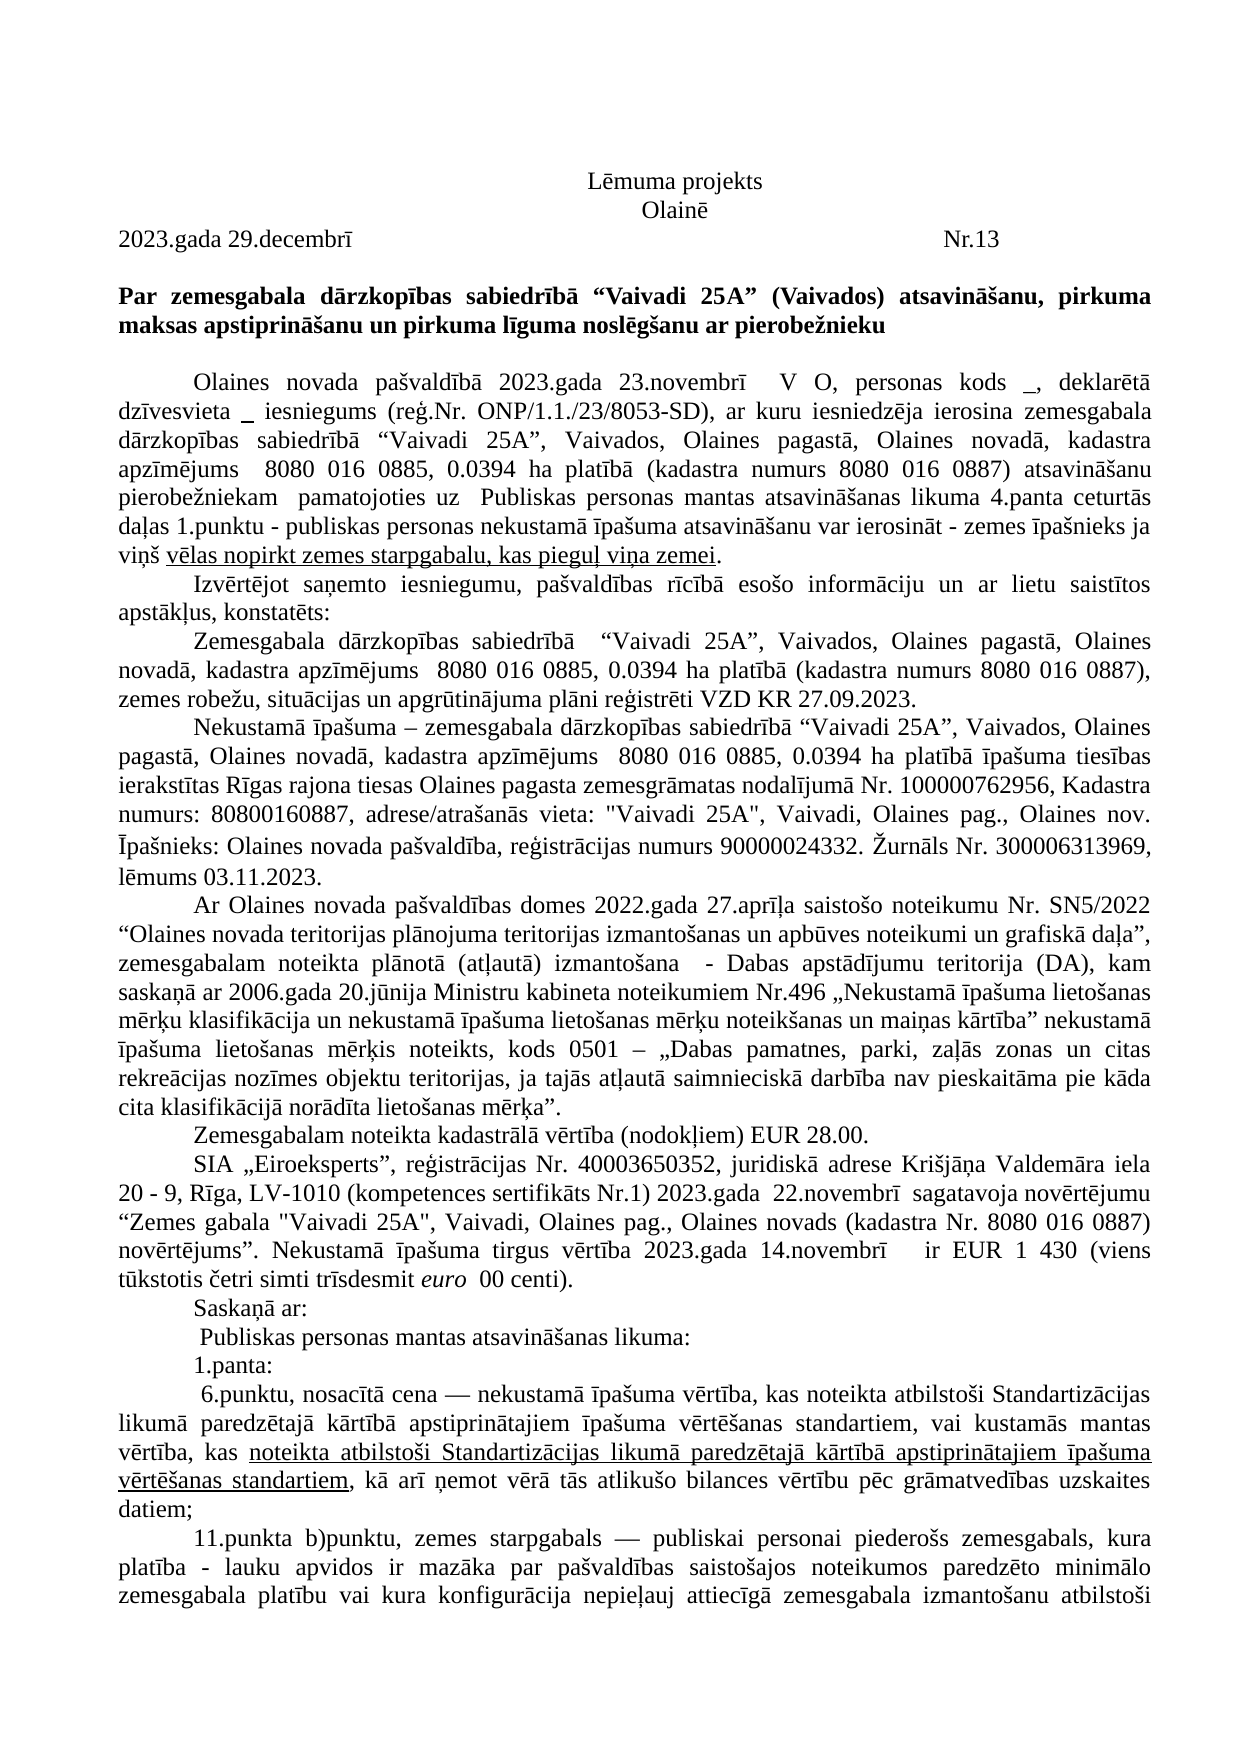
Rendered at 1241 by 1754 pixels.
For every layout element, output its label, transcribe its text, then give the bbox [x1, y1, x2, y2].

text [118, 1523, 1152, 1609]
text Nekustamā īpašuma – zemesgabala dārzkopības sabiedrībā “Vaivadi 25A”, Vaivados, Olaines pagastā, Olaines novadā, kadastra apzīmējums 8080 016 0885, 0.0394 ha platībā īpašuma tiesības ierakstītas Rīgas rajona tiesas Olaines pagasta zemesgrāmatas nodalījumā Nr. 100000762956, Kadastra numurs: 80800160887, adrese/atrašanās vieta: "Vaivadi 25A", Vaivadi, Olaines pag., Olaines nov. Īpašnieks: Olaines novada pašvaldība, reģistrācijas numurs 90000024332. Žurnāls Nr. 300006313969, lēmums 03.11.2023. [118, 712, 1152, 890]
text Par zemesgabala dārzkopības sabiedrībā “Vaivadi 25A” (Vaivados) atsavināšanu, pirkuma maksas apstiprināšanu un pirkuma līguma noslēgšanu ar pierobežnieku [118, 281, 1152, 339]
text Olaines novada pašvaldībā 2023.gada 23.novembrī V O, personas kods _, deklarētā dzīvesvieta _ iesniegums (reģ.Nr. ONP/1.1./23/8053-SD), ar kuru iesniedzēja ierosina zemesgabala dārzkopības sabiedrībā “Vaivadi 25A”, Vaivados, Olaines pagastā, Olaines novadā, kadastra apzīmējums 8080 016 0885, 0.0394 ha platībā (kadastra numurs 8080 016 0887) atsavināšanu pierobežniekam pamatojoties uz Publiskas personas mantas atsavināšanas likuma 4.panta ceturtās daļas 1.punktu - publiskas personas nekustamā īpašuma atsavināšanu var ierosināt - zemes īpašnieks ja viņš vēlas nopirkt zemes starpgabalu, kas pieguļ viņa zemei. [118, 367, 1152, 569]
text Ar Olaines novada pašvaldības domes 2022.gada 27.aprīļa saistošo noteikumu Nr. SN5/2022 “Olaines novada teritorijas plānojuma teritorijas izmantošanas un apbūves noteikumi un grafiskā daļa”, zemesgabalam noteikta plānotā (atļautā) izmantošana - Dabas apstādījumu teritorija (DA), kam saskaņā ar 2006.gada 20.jūnija Ministru kabineta noteikumiem Nr.496 „Nekustamā īpašuma lietošanas mērķu klasifikācija un nekustamā īpašuma lietošanas mērķu noteikšanas un maiņas kārtība” nekustamā īpašuma lietošanas mērķis noteikts, kods 0501 – „Dabas pamatnes, parki, zaļās zonas un citas rekreācijas nozīmes objektu teritorijas, ja tajās atļautā saimnieciskā darbība nav pieskaitāma pie kāda cita klasifikācijā norādīta lietošanas mērķa”. [118, 890, 1152, 1120]
text Publiskas personas mantas atsavināšanas likuma: [118, 1322, 1152, 1350]
text Izvērtējot saņemto iesniegumu, pašvaldības rīcībā esošo informāciju un ar lietu saistītos apstākļus, konstatēts: [118, 569, 1152, 626]
text Olainē [118, 195, 1231, 224]
text Lēmuma projekts [118, 166, 1231, 195]
text 6.punktu, nosacītā cena — nekustamā īpašuma vērtība, kas noteikta atbilstoši Standartizācijas likumā paredzētajā kārtībā apstiprinātajiem īpašuma vērtēšanas standartiem, vai kustamās mantas vērtība, kas noteikta atbilstoši Standartizācijas likumā paredzētajā kārtībā apstiprinātajiem īpašuma vērtēšanas standartiem, kā arī ņemot vērā tās atlikušo bilances vērtību pēc grāmatvedības uzskaites datiem; [118, 1379, 1152, 1523]
text 1.panta: [118, 1350, 1152, 1379]
text 2023.gada 29.decembrī Nr.13 [118, 224, 1231, 252]
text Zemesgabalam noteikta kadastrālā vērtība (nodokļiem) EUR 28.00. [118, 1120, 1152, 1149]
text Saskaņā ar: [118, 1293, 1152, 1322]
text SIA „Eiroeksperts”, reģistrācijas Nr. 40003650352, juridiskā adrese Krišjāņa Valdemāra iela 20 - 9, Rīga, LV-1010 (kompetences sertifikāts Nr.1) 2023.gada 22.novembrī sagatavoja novērtējumu “Zemes gabala "Vaivadi 25A", Vaivadi, Olaines pag., Olaines novads (kadastra Nr. 8080 016 0887) novērtējums”. Nekustamā īpašuma tirgus vērtība 2023.gada 14.novembrī ir EUR 1 430 (viens tūkstotis četri simti trīsdesmit euro 00 centi). [118, 1149, 1152, 1293]
text Zemesgabala dārzkopības sabiedrībā “Vaivadi 25A”, Vaivados, Olaines pagastā, Olaines novadā, kadastra apzīmējums 8080 016 0885, 0.0394 ha platībā (kadastra numurs 8080 016 0887), zemes robežu, situācijas un apgrūtinājuma plāni reģistrēti VZD KR 27.09.2023. [118, 626, 1152, 712]
